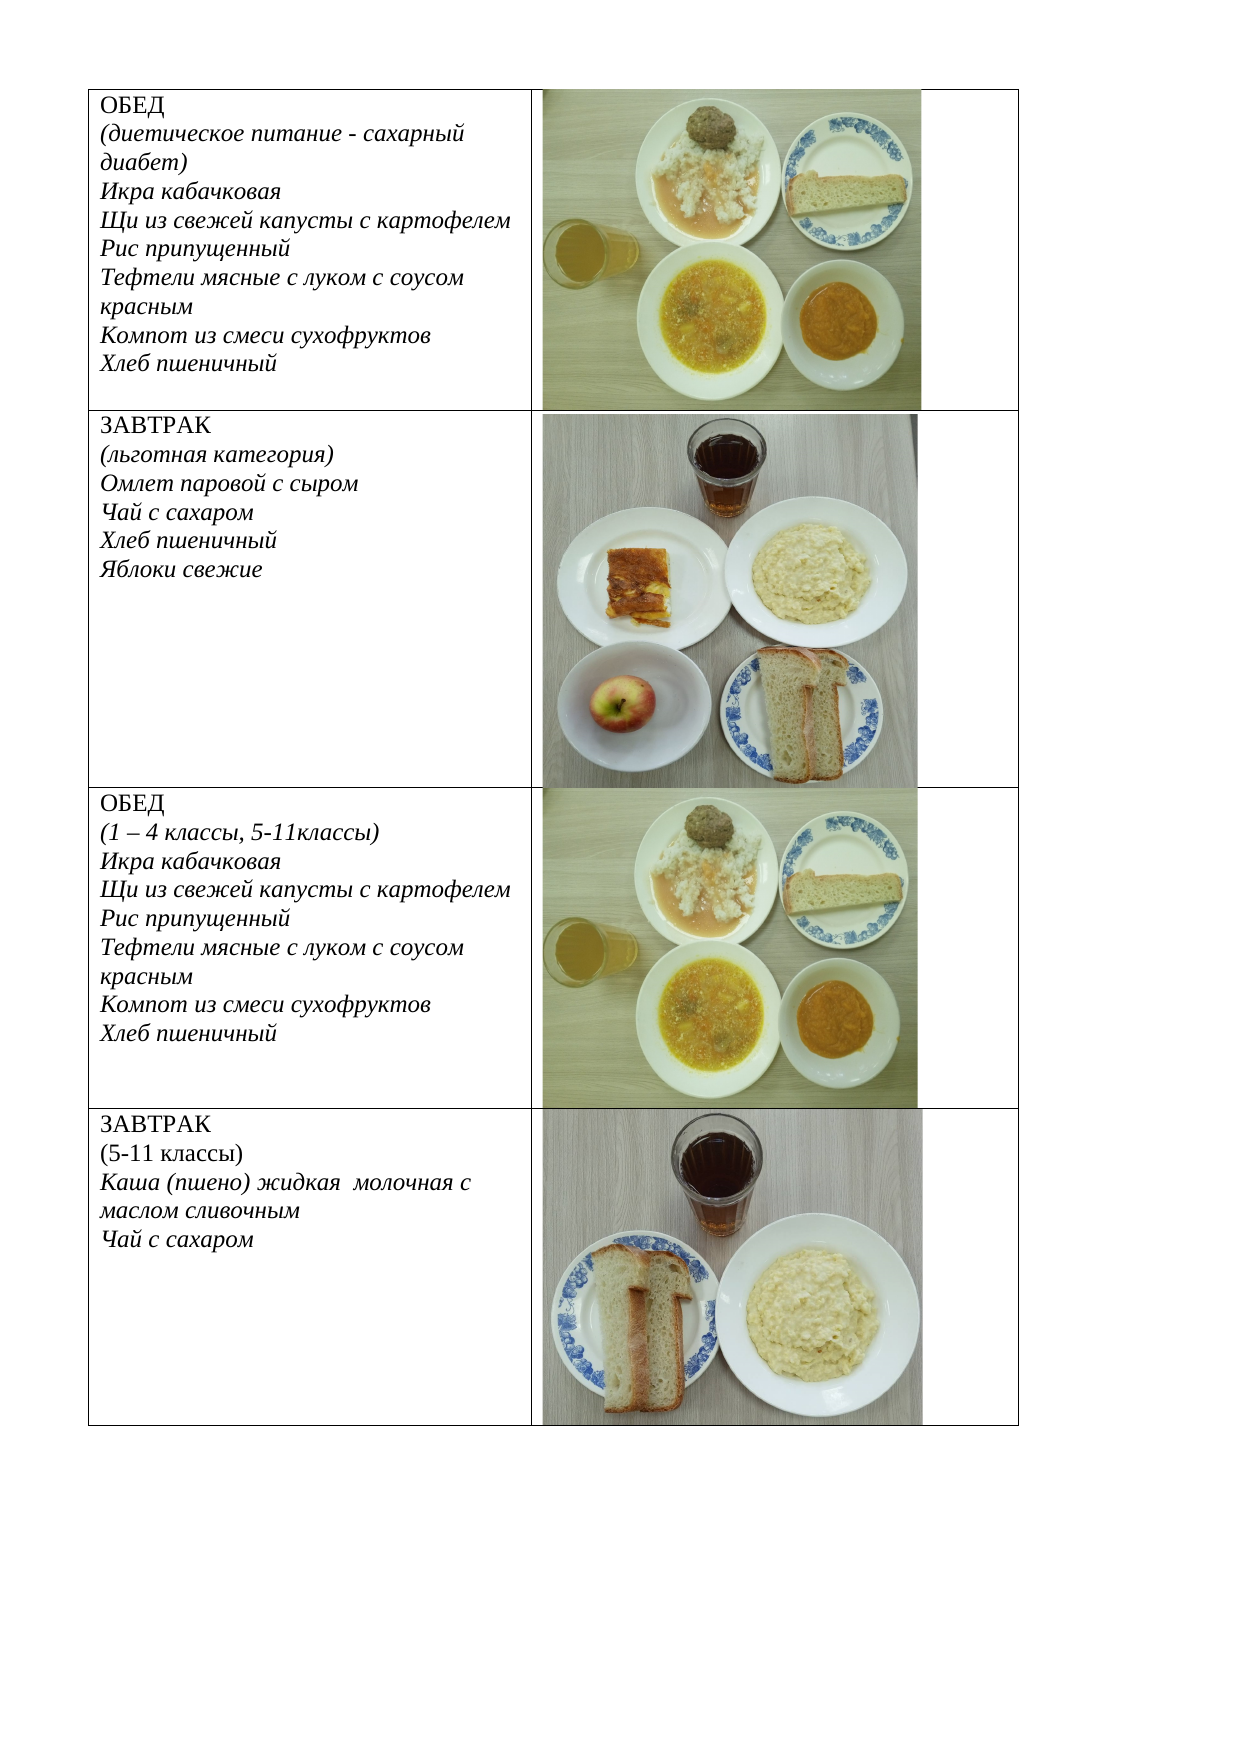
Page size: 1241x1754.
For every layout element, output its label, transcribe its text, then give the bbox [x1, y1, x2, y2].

table_cell [532, 411, 1018, 787]
table_cell [532, 788, 542, 1108]
table_cell ЗАВТРАК (льготная категория) Омлет паровой с сыром Чай с сахаром Хлеб пшеничный Яблоки свежие [89, 411, 531, 787]
picture [542, 89, 922, 410]
picture [542, 414, 918, 1108]
table_header [532, 90, 542, 409]
table_header [922, 90, 1018, 409]
table_cell [918, 788, 1018, 1108]
picture [542, 1109, 923, 1425]
table_cell ЗАВТРАК (5-11 классы) Каша (пшено) жидкая молочная с маслом сливочным Чай с сахаром [89, 1109, 531, 1425]
table_cell [923, 1109, 1018, 1425]
table_cell ОБЕД (1 – 4 классы, 5-11классы) Икра кабачковая Щи из свежей капусты с картофелем Рис припущенный Тефтели мясные с луком с соусом красным Компот из смеси сухофруктов Хлеб пшеничный [89, 788, 531, 1108]
table_cell [532, 1109, 542, 1425]
table_header ОБЕД (диетическое питание - сахарный диабет) Икра кабачковая Щи из свежей капусты с картофелем Рис припущенный Тефтели мясные с луком с соусом красным Компот из смеси сухофруктов Хлеб пшеничный [89, 90, 531, 409]
